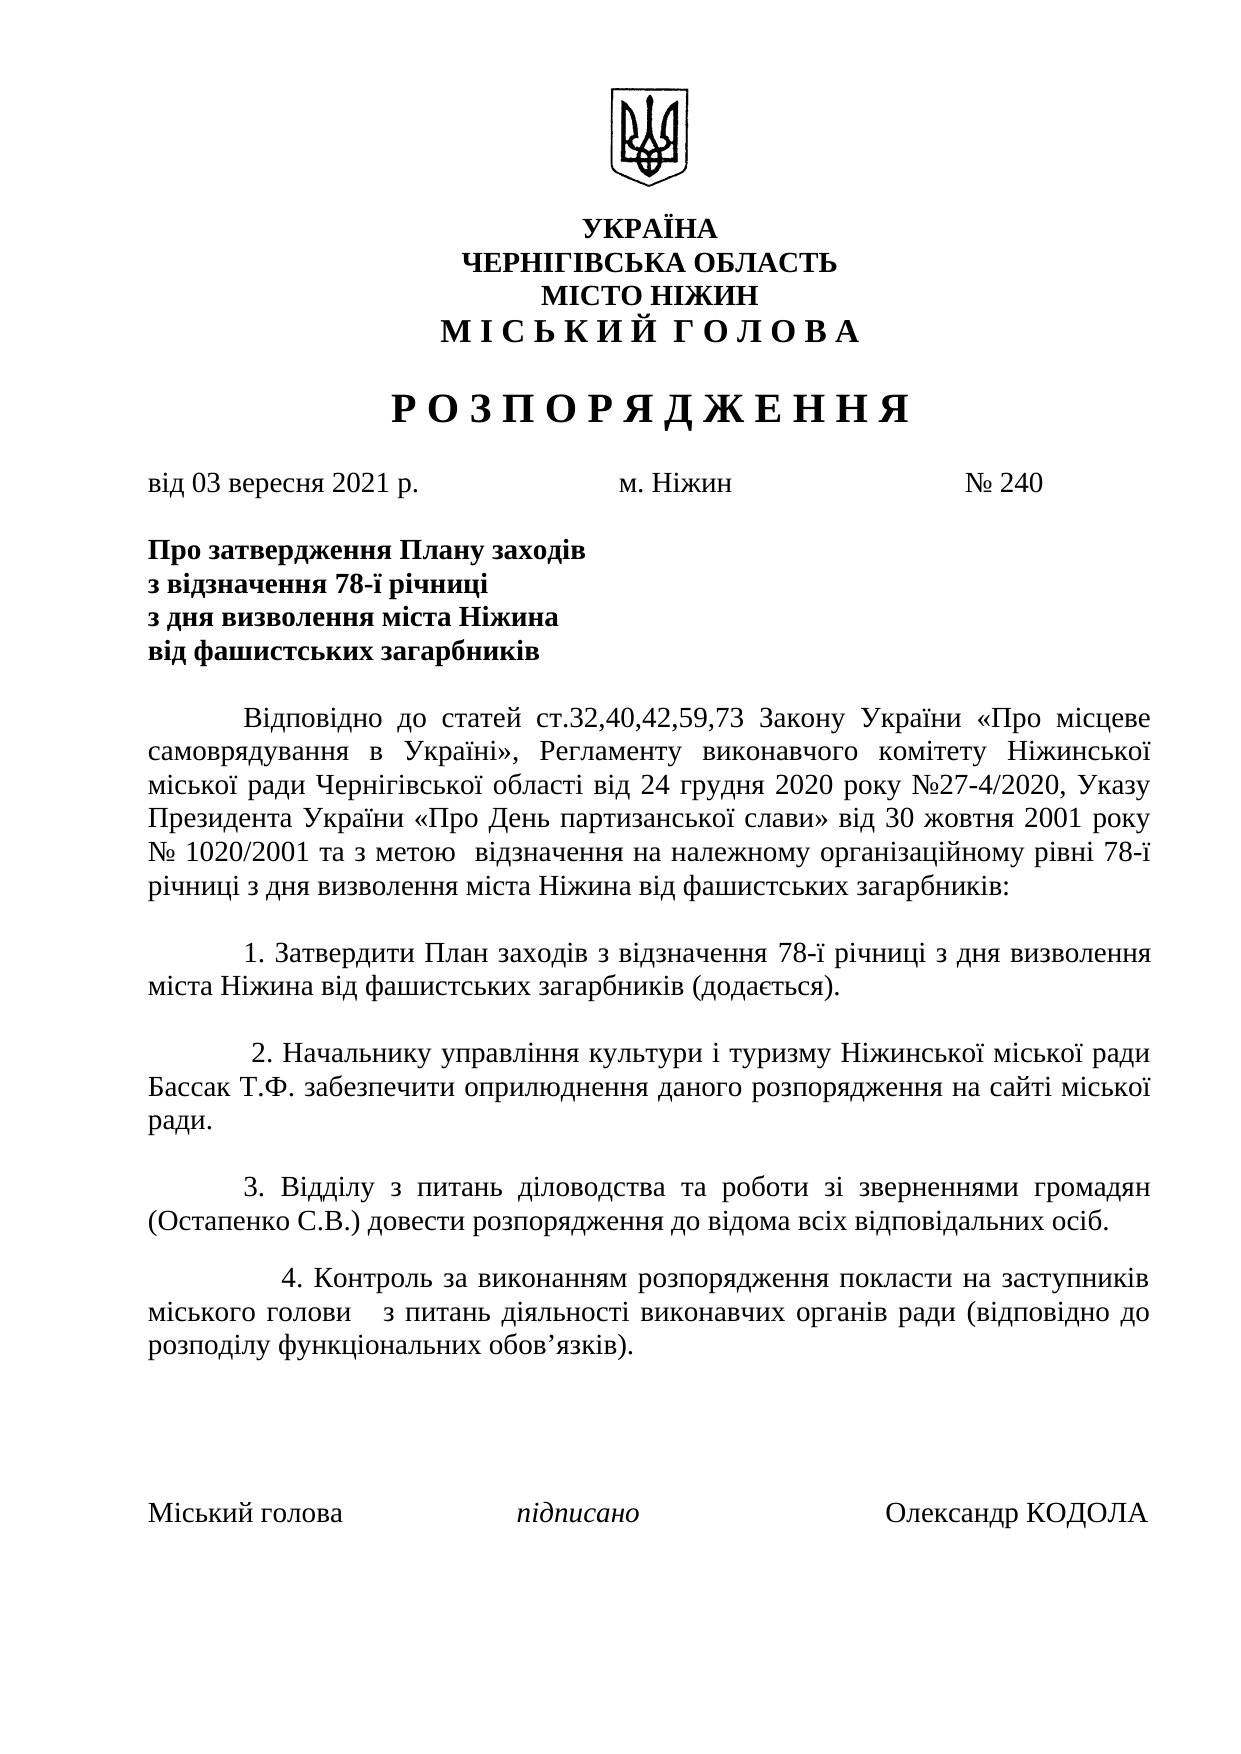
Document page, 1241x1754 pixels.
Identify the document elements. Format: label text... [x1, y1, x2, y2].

text Про затвердження Плану заходів [148, 532, 1152, 566]
text Міський голова підписано Олександр КОДОЛА [148, 1495, 1152, 1528]
text МІСТО НІЖИН [148, 278, 1152, 312]
list 2. Начальнику управління культури і туризму Ніжинської міської ради Бассак Т.Ф. забезпечити оприлюднення даного розпорядження на сайті міської ради. [148, 1035, 1152, 1136]
text 1. Затвердити План заходів з відзначення 78-ї річниці з дня визволення міста Ніжина від фашистських загарбників (додається). [148, 935, 1152, 1002]
text від 03 вересня 2021 р. м. Ніжин № 240 [148, 465, 1152, 499]
text Відповідно до статей ст.32,40,42,59,73 Закону України «Про місцеве самоврядування в Україні», Регламенту виконавчого комітету Ніжинської міської ради Чернігівської області від 24 грудня 2020 року №27-4/2020, Указу Президента України «Про День партизанської слави» від 30 жовтня 2001 року № 1020/2001 та з метою відзначення на належному організаційному рівні 78-ї річниці з дня визволення міста Ніжина від фашистських загарбників: [148, 700, 1152, 901]
text від фашистських загарбників [148, 633, 1152, 666]
text з дня визволення міста Ніжина [148, 599, 1152, 633]
text 3. Відділу з питань діловодства та роботи зі зверненнями громадян (Остапенко С.В.) довести розпорядження до відома всіх відповідальних осіб. [148, 1169, 1152, 1237]
text УКРАЇНА [148, 211, 1152, 245]
text Р О З П О Р Я Д Ж Е Н Н Я [148, 384, 1152, 432]
text з відзначення 78-ї річниці [148, 566, 1152, 599]
text М І С Ь К И Й Г О Л О В А [148, 312, 1152, 350]
text 4. Контроль за виконанням розпорядження покласти на заступників міського голови з питань діяльності виконавчих органів ради (відповідно до розподілу функціональних обов’язків). [148, 1260, 1152, 1361]
text ЧЕРНІГІВСЬКА ОБЛАСТЬ [148, 245, 1152, 278]
picture [610, 88, 689, 187]
